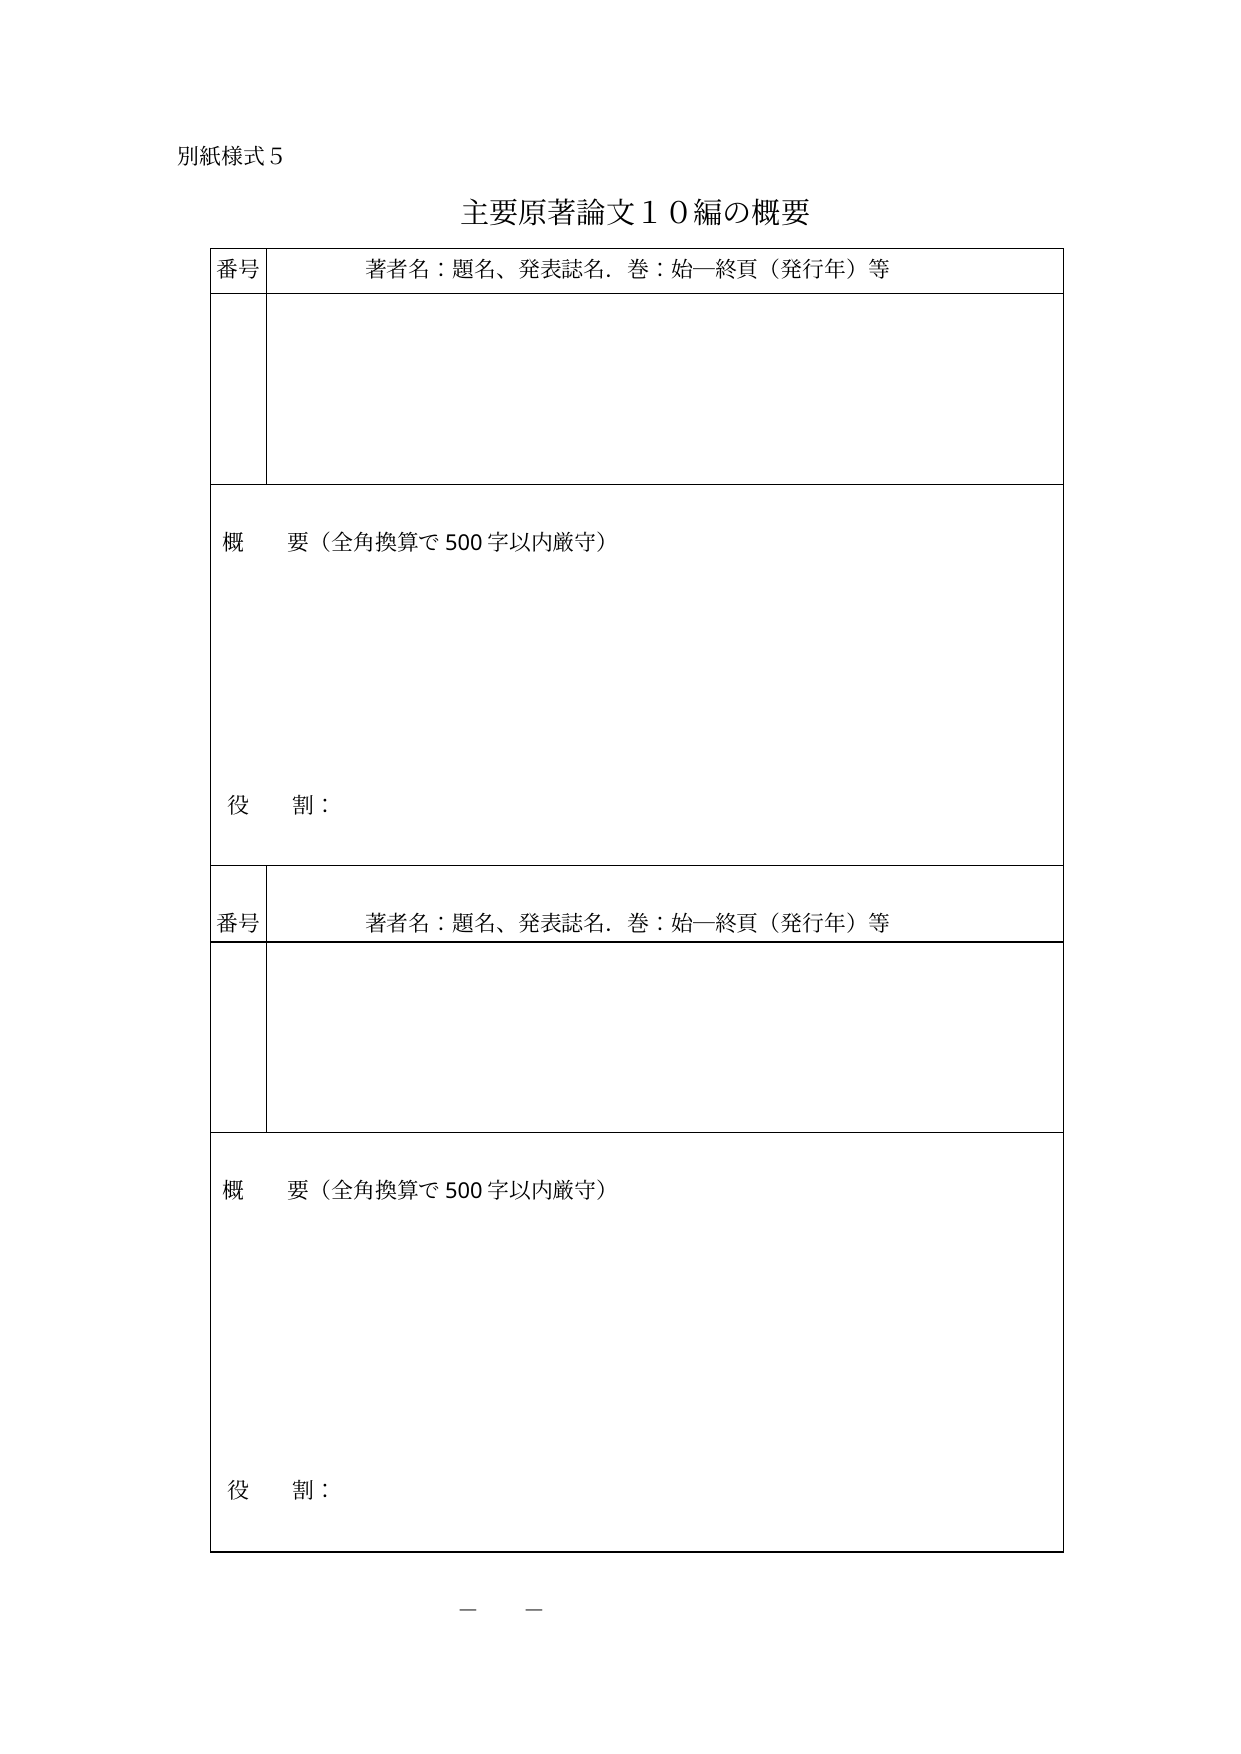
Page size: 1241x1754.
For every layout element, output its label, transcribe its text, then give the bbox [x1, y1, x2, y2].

table_cell [267, 943, 1063, 1132]
table_cell 概 要（全角換算で500字以内厳守） 役 割： [211, 1133, 1063, 1551]
text － － [177, 1590, 1092, 1627]
text 主要原著論文１０編の概要 [177, 173, 1092, 248]
table_cell 番号 [211, 866, 266, 941]
table_header 番号 [211, 249, 266, 293]
table_cell 概 要（全角換算で500字以内厳守） 役 割： [211, 485, 1063, 865]
table_cell 著者名：題名、発表誌名．巻：始─終頁（発行年）等 [267, 866, 1063, 941]
text 別紙様式５ [177, 136, 1092, 173]
table_cell [211, 943, 266, 1132]
table_header 著者名：題名、発表誌名．巻：始─終頁（発行年）等 [267, 249, 1063, 293]
table_cell [267, 294, 1063, 484]
table_cell [211, 294, 266, 484]
